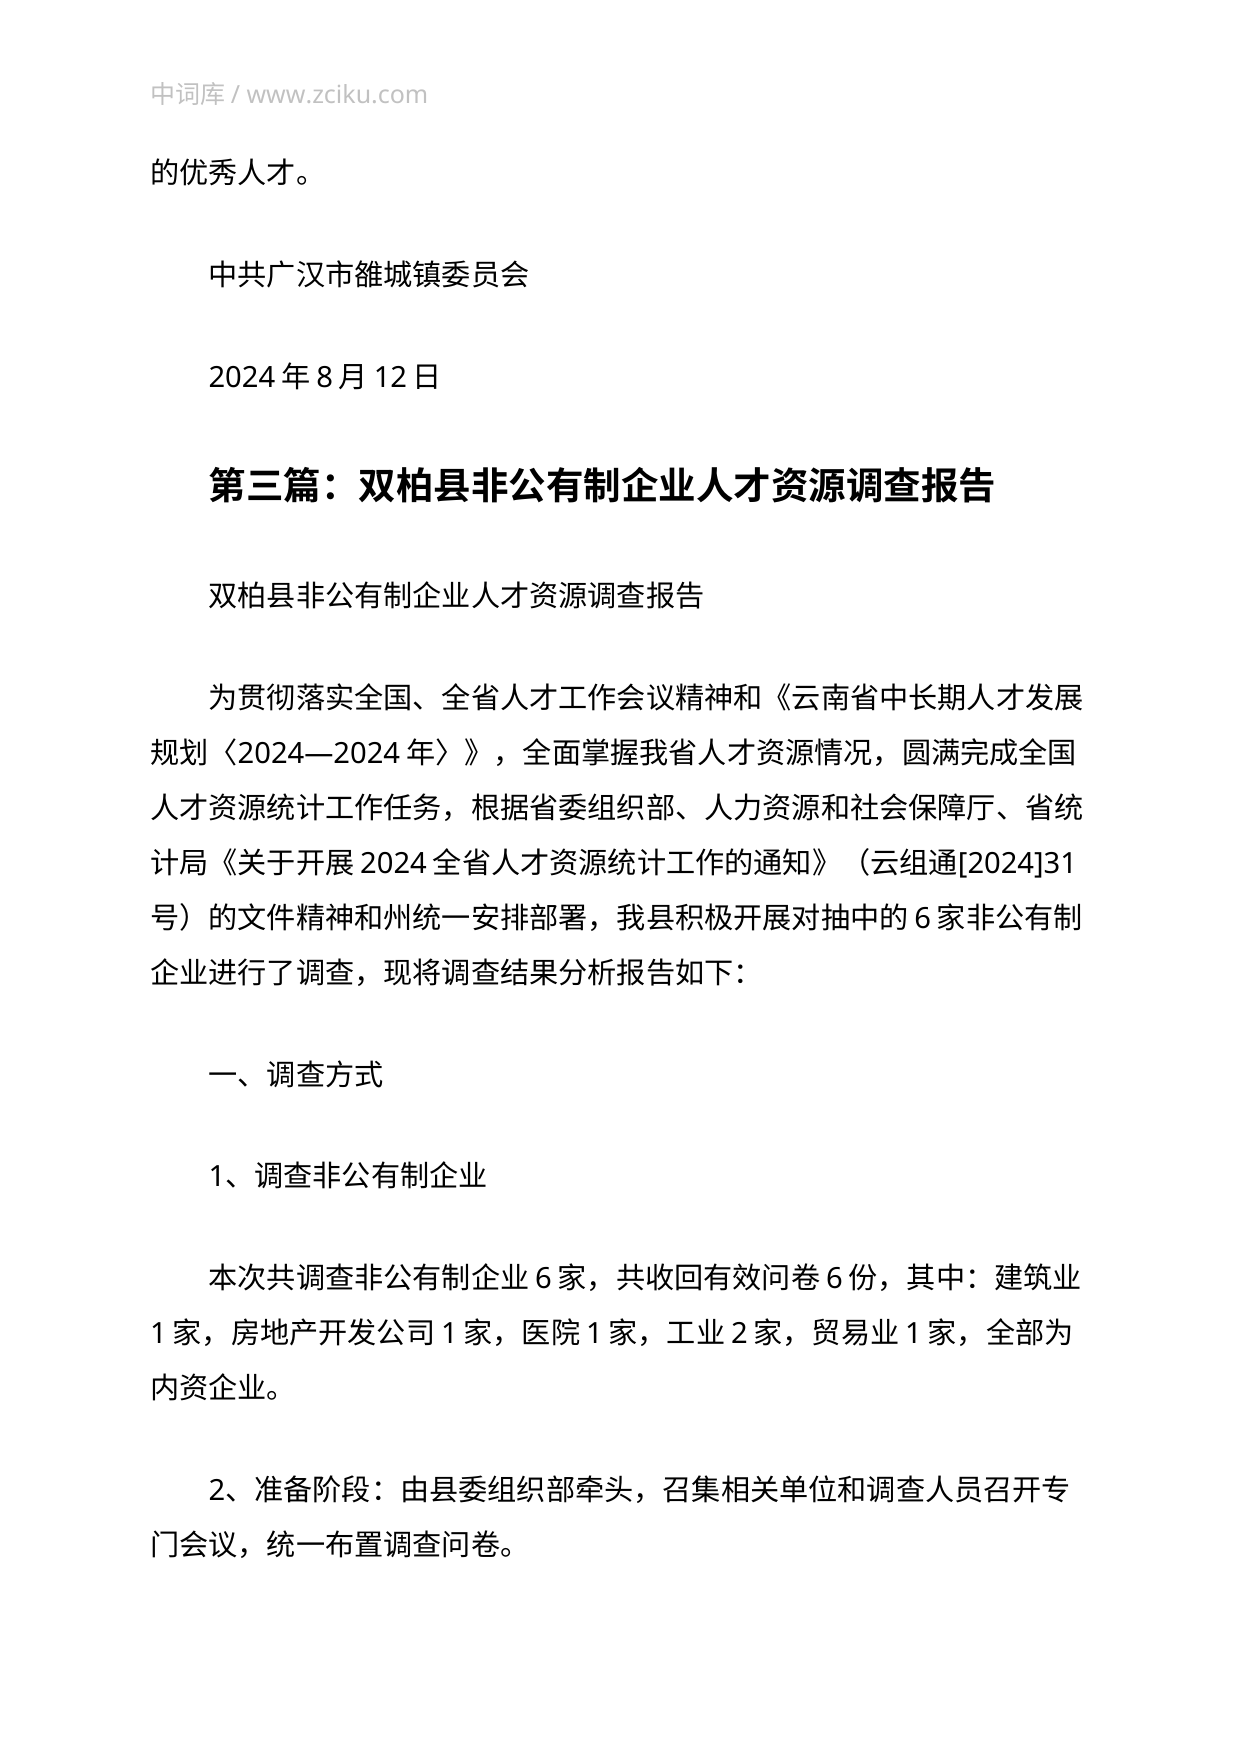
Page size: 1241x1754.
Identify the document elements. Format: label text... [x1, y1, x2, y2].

text 一、调查方式 [150, 1051, 1090, 1093]
text 2、准备阶段：由县委组织部牵头，召集相关单位和调查人员召开专门会议，统一布置调查问卷。 [150, 1467, 1090, 1564]
text 中共广汉市雒城镇委员会 [150, 252, 1090, 294]
text 1、调查非公有制企业 [150, 1153, 1090, 1195]
text 双柏县非公有制企业人才资源调查报告 [150, 573, 1090, 615]
text 第三篇：双柏县非公有制企业人才资源调查报告 [150, 456, 1090, 510]
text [150, 150, 1090, 192]
text 2024年8月12日 [150, 353, 1090, 396]
text 为贯彻落实全国、全省人才工作会议精神和《云南省中长期人才发展规划〈2024—2024年〉》，全面掌握我省人才资源情况，圆满完成全国人才资源统计工作任务，根据省委组织部、人力资源和社会保障厅、省统计局《关于开展2024全省人才资源统计工作的通知》（云组通[2024]31号）的文件精神和州统一安排部署，我县积极开展对抽中的6家非公有制企业进行了调查，现将调查结果分析报告如下： [150, 675, 1090, 992]
text 本次共调查非公有制企业6家，共收回有效问卷6份，其中：建筑业1家，房地产开发公司1家，医院1家，工业2家，贸易业1家，全部为内资企业。 [150, 1255, 1090, 1407]
